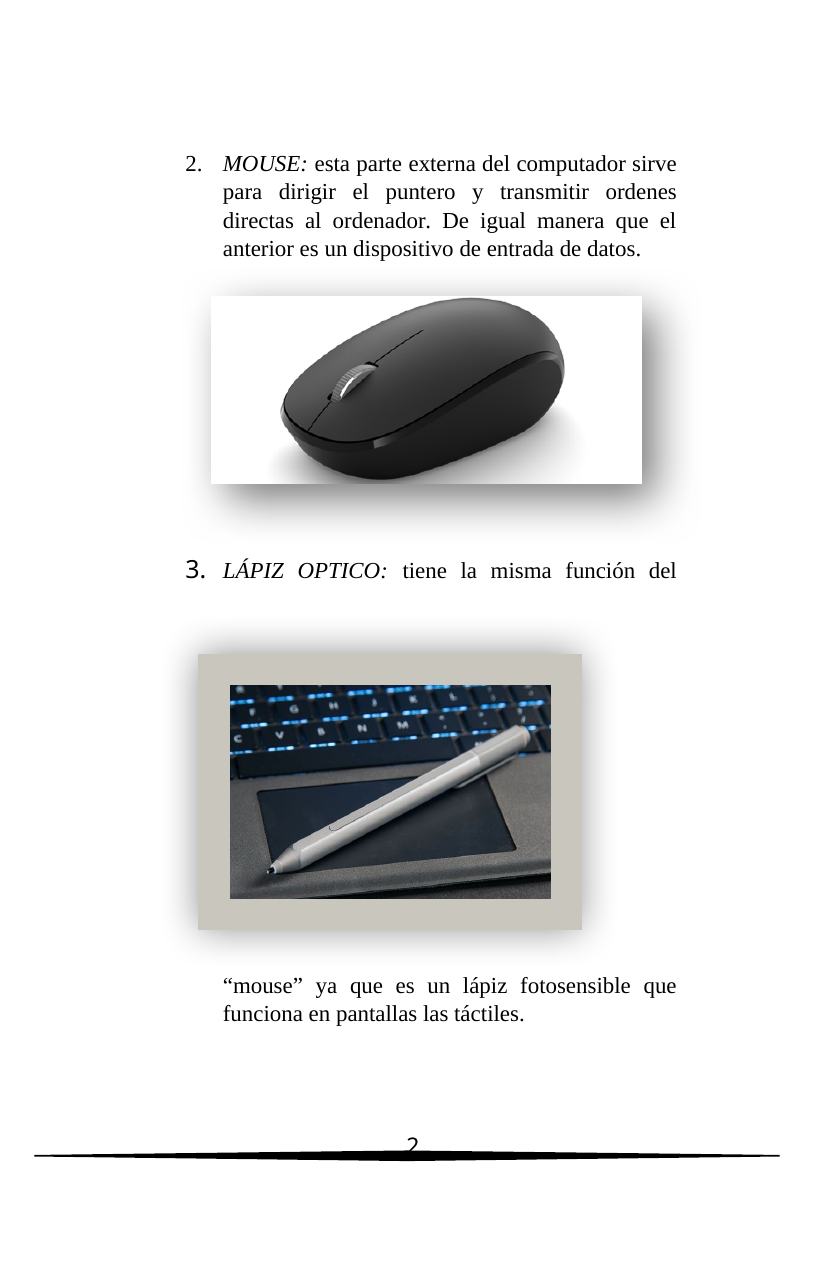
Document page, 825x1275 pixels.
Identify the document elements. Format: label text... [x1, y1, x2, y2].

picture [230, 685, 551, 899]
list MOUSE: esta parte externa del computador sirve para dirigir el puntero y transmitir ordenes directas al ordenador. De igual manera que el anterior es un dispositivo de entrada de datos. [185, 150, 677, 262]
picture [211, 296, 642, 484]
